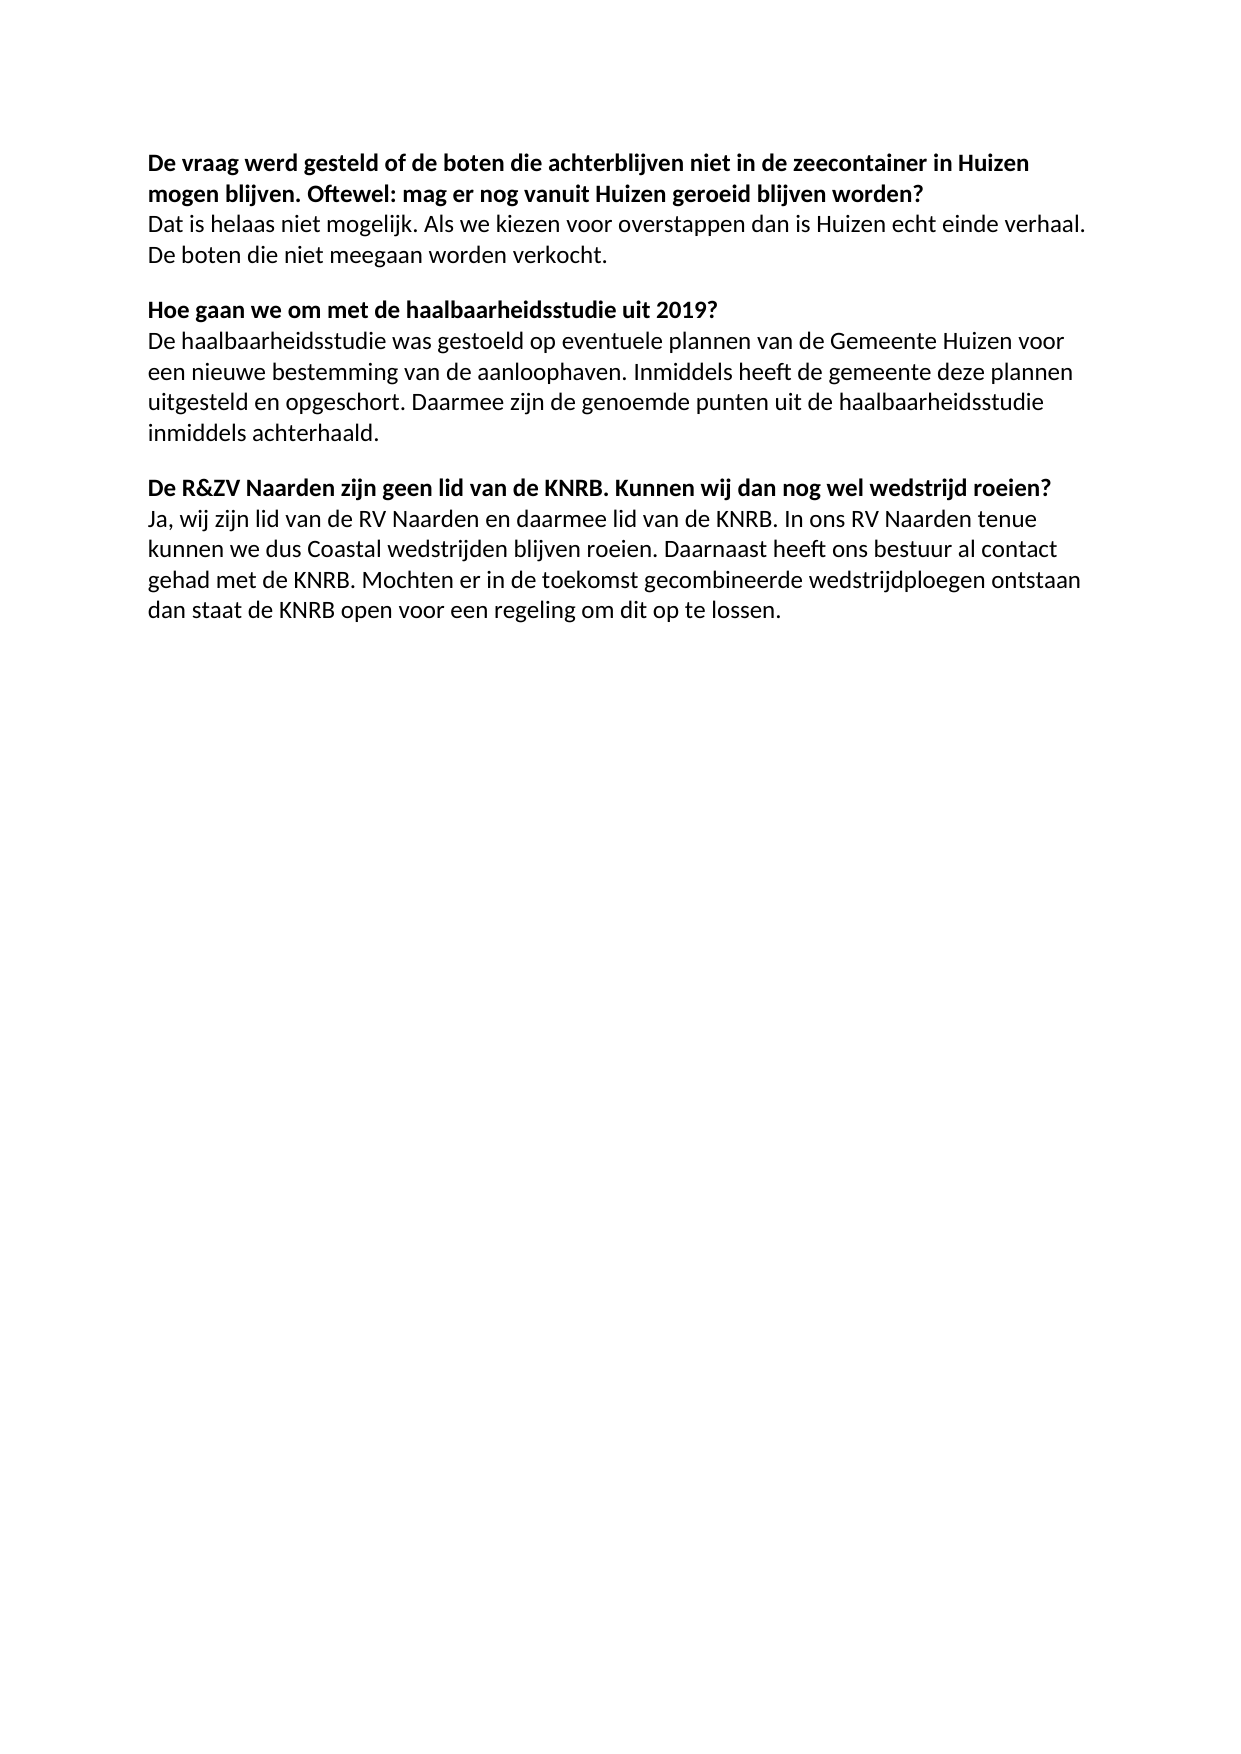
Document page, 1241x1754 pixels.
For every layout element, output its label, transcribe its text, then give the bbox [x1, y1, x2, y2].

text Hoe gaan we om met de haalbaarheidsstudie uit 2019? [148, 295, 1093, 325]
text Ja, wij zijn lid van de RV Naarden en daarmee lid van de KNRB. In ons RV Naarden tenue kunnen we dus Coastal wedstrijden blijven roeien. Daarnaast heeft ons bestuur al contact gehad met de KNRB. Mochten er in de toekomst gecombineerde wedstrijdploegen ontstaan dan staat de KNRB open voor een regeling om dit op te lossen. [148, 503, 1093, 625]
text De vraag werd gesteld of de boten die achterblijven niet in de zeecontainer in Huizen mogen blijven. Oftewel: mag er nog vanuit Huizen geroeid blijven worden? Dat is helaas niet mogelijk. Als we kiezen voor overstappen dan is Huizen echt einde verhaal. De boten die niet meegaan worden verkocht. [148, 148, 1093, 270]
text De haalbaarheidsstudie was gestoeld op eventuele plannen van de Gemeente Huizen voor een nieuwe bestemming van de aanloophaven. Inmiddels heeft de gemeente deze plannen uitgesteld en opgeschort. Daarmee zijn de genoemde punten uit de haalbaarheidsstudie inmiddels achterhaald. [148, 325, 1093, 447]
text De R&ZV Naarden zijn geen lid van de KNRB. Kunnen wij dan nog wel wedstrijd roeien? [148, 472, 1093, 503]
